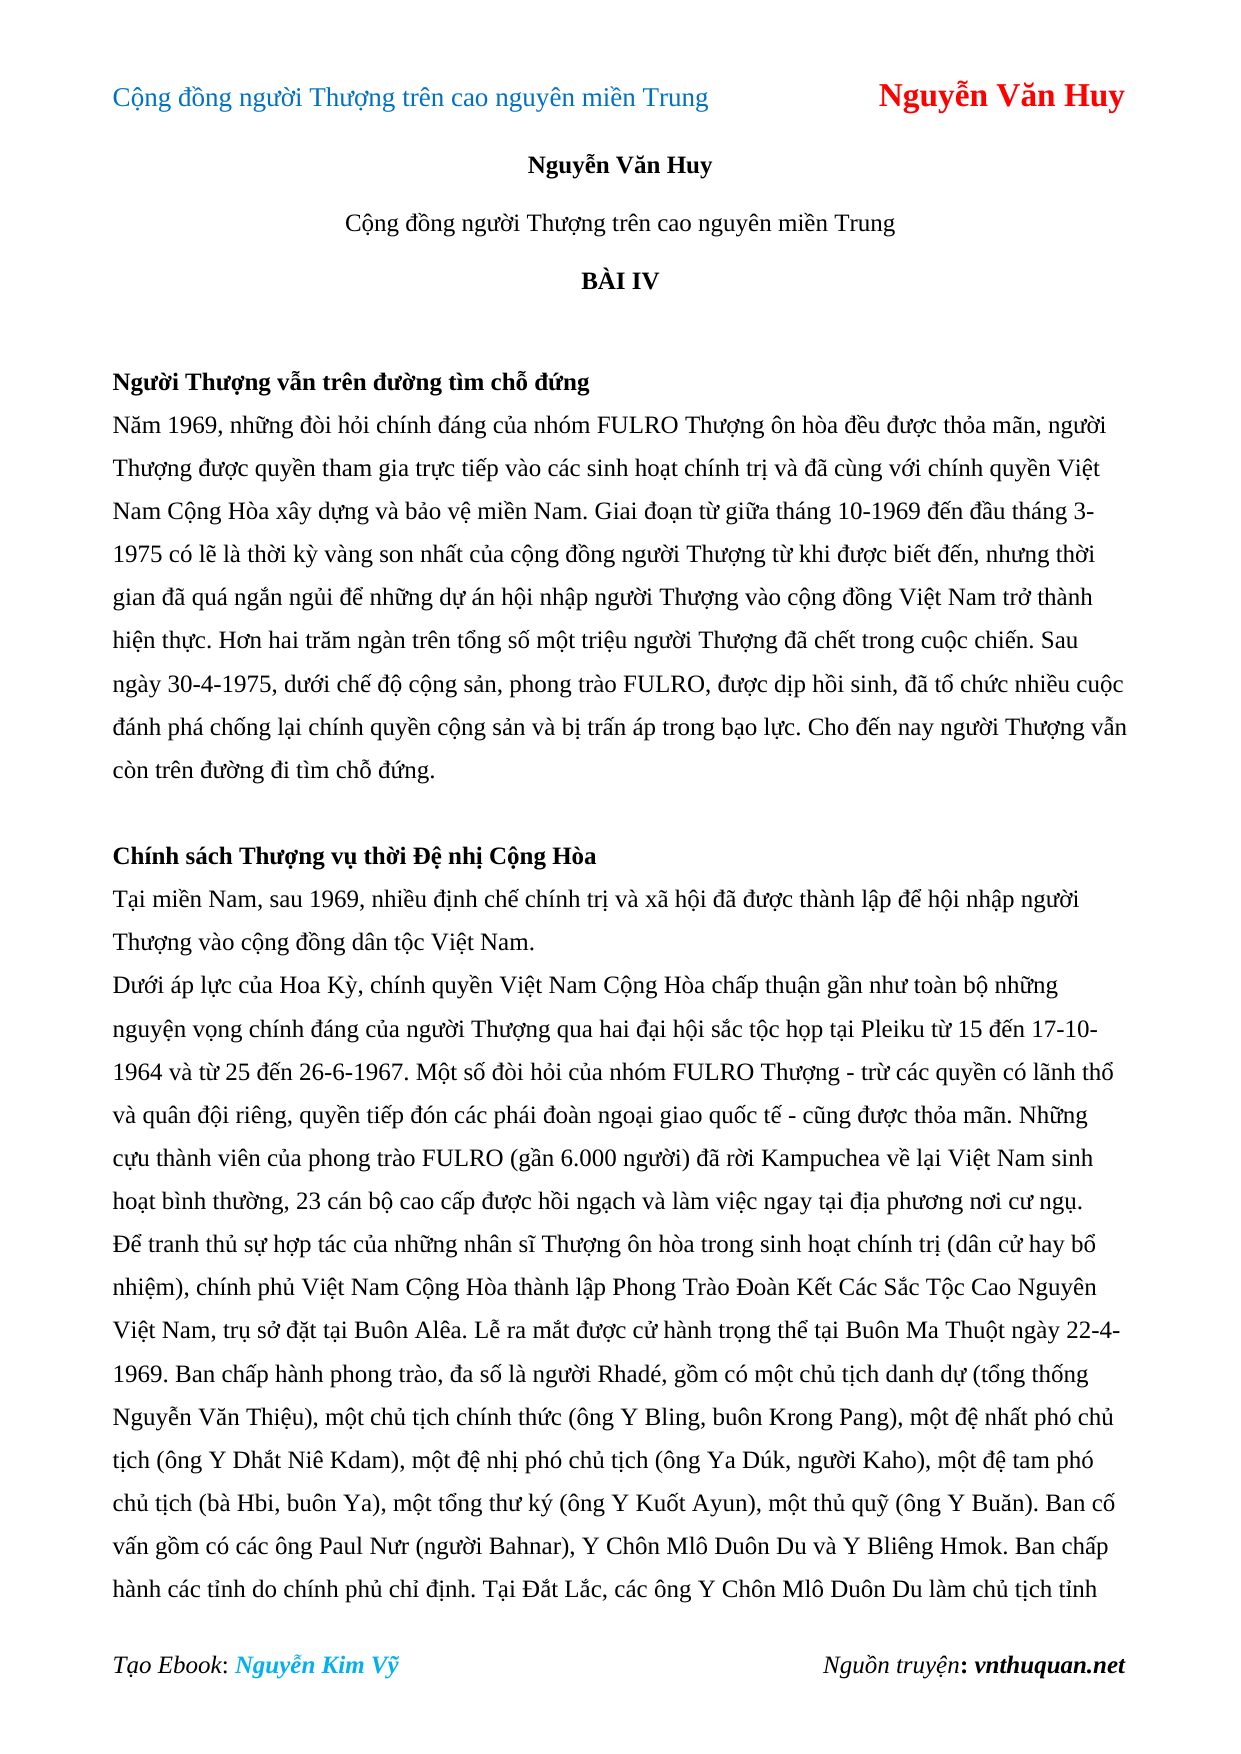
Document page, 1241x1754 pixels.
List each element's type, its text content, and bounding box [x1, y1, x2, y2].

text BÀI IV [112, 266, 1128, 294]
text Cộng đồng người Thượng trên cao nguyên miền Trung [112, 208, 1128, 237]
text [112, 324, 1128, 1603]
text Nguyễn Văn Huy [112, 150, 1128, 179]
